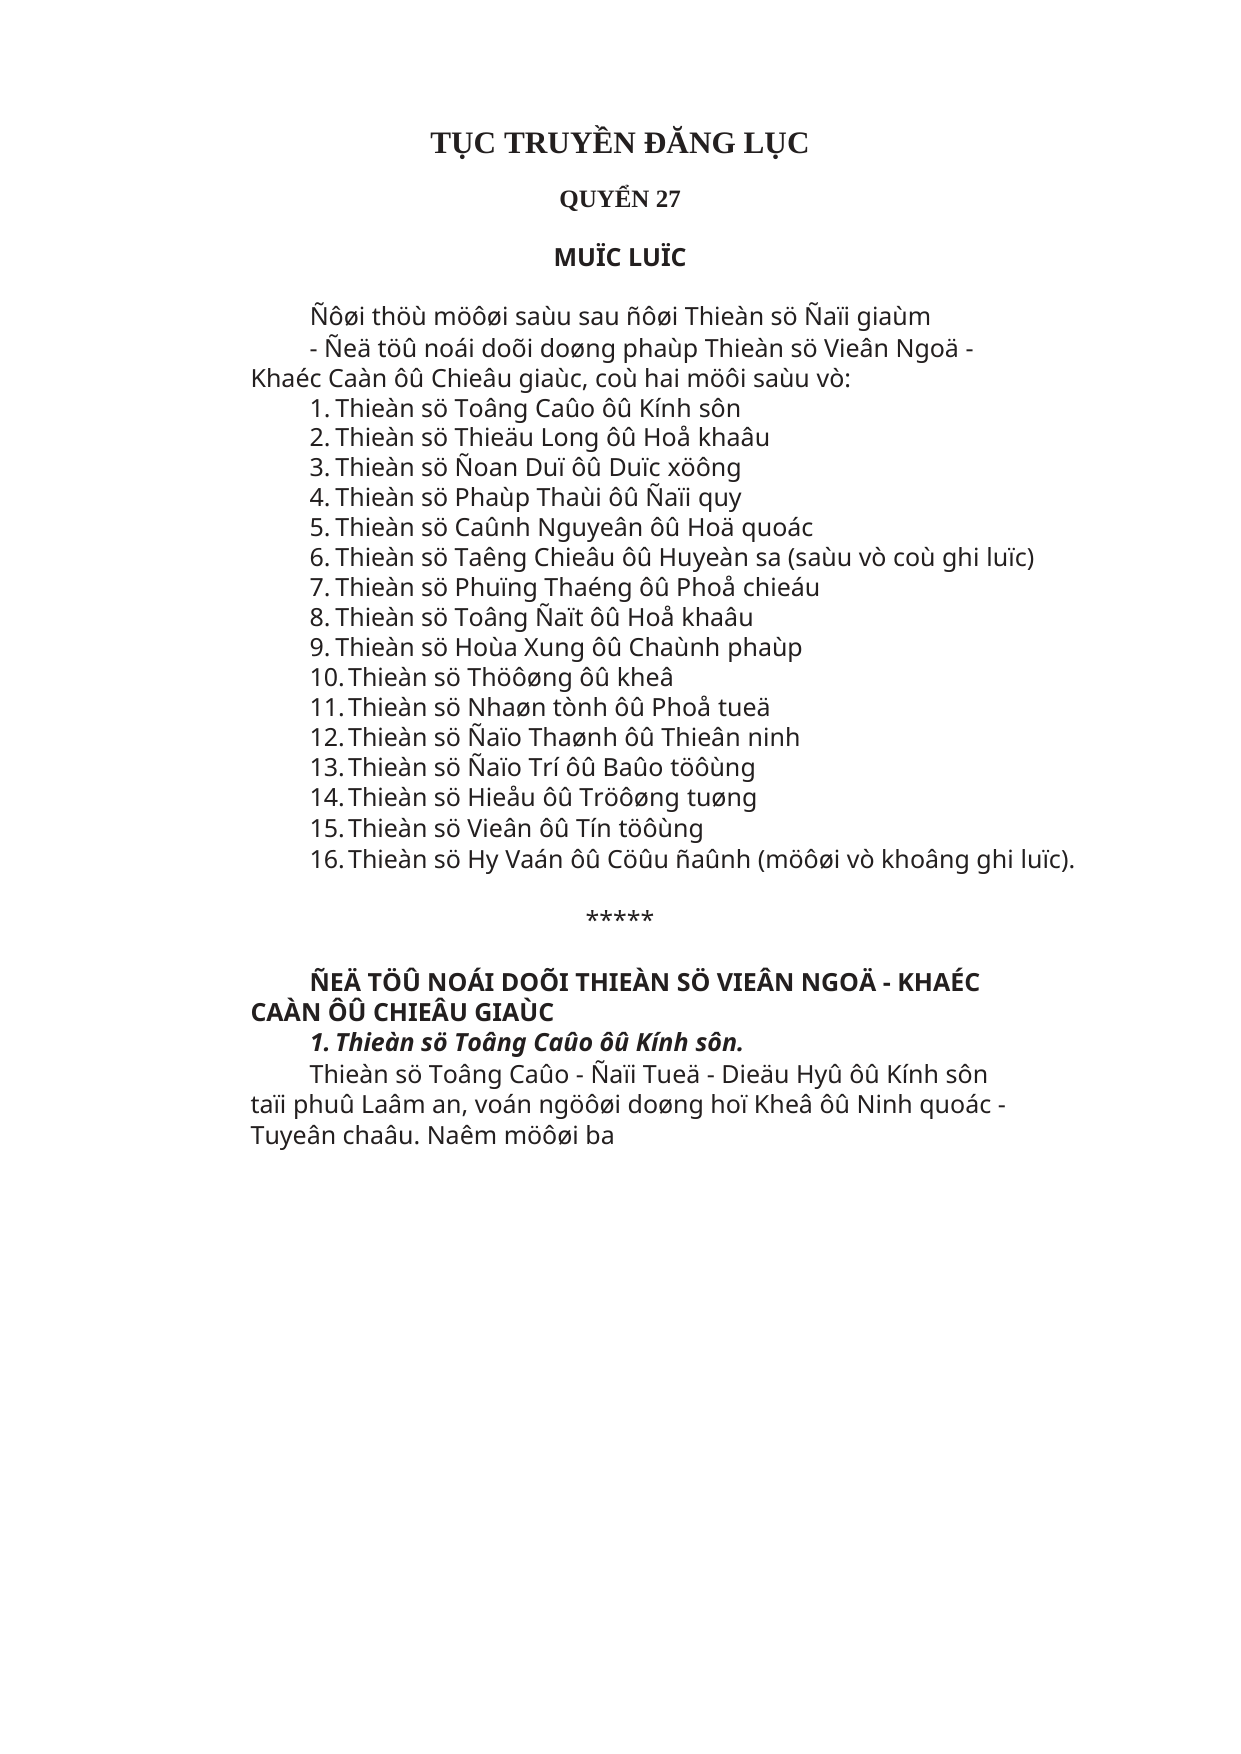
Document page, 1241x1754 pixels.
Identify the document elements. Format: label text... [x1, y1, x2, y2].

title TỤC TRUYỀN ĐĂNG LỤC [428, 124, 811, 160]
list Thieàn sö Toâng Ñaït ôû Hoå khaâu [309, 603, 1092, 633]
text - Ñeä töû noái doõi doøng phaùp Thieàn sö Vieân Ngoä - Khaéc Caàn ôû Chieâu giaùc, coù hai möôi saùu vò: [250, 333, 1011, 395]
list Thieàn sö Phaùp Thaùi ôû Ñaïi quy [309, 483, 1092, 513]
text Thieàn sö Toâng Caûo - Ñaïi Tueä - Dieäu Hyû ôû Kính sôn taïi phuû Laâm an, voán ngöôøi doøng hoï Kheâ ôû Ninh quoác - Tuyeân chaâu. Naêm möôøi ba [250, 1059, 1011, 1152]
list Thieàn sö Ñoan Duï ôû Duïc xöông [309, 453, 1092, 483]
list Thieàn sö Hieåu ôû Tröôøng tuøng [309, 783, 1092, 813]
list Thieàn sö Thieäu Long ôû Hoå khaâu [309, 423, 1092, 453]
text Ñôøi thöù möôøi saùu sau ñôøi Thieàn sö Ñaïi giaùm [309, 299, 1092, 331]
text ***** [428, 903, 811, 937]
list Thieàn sö Ñaïo Thaønh ôû Thieân ninh [309, 723, 1092, 753]
list Thieàn sö Phuïng Thaéng ôû Phoå chieáu [309, 573, 1092, 603]
text MUÏC LUÏC [428, 239, 812, 273]
text ÑEÄ TÖÛ NOÁI DOÕI THIEÀN SÖ VIEÂN NGOÄ - KHAÉC CAÀN ÔÛ CHIEÂU GIAÙC [250, 967, 1011, 1028]
list Thieàn sö Hoùa Xung ôû Chaùnh phaùp [309, 633, 1092, 663]
text QUYỂN 27 [428, 184, 812, 213]
list Thieàn sö Hy Vaán ôû Cöûu ñaûnh (möôøi vò khoâng ghi luïc). [309, 843, 1092, 875]
list Thieàn sö Ñaïo Trí ôû Baûo töôùng [309, 753, 1092, 783]
list Thieàn sö Nhaøn tònh ôû Phoå tueä [309, 693, 1092, 723]
list Thieàn sö Taêng Chieâu ôû Huyeàn sa (saùu vò coù ghi luïc) [309, 543, 1092, 573]
list Thieàn sö Vieân ôû Tín töôùng [309, 813, 1092, 843]
subtitle Thieàn sö Toâng Caûo ôû Kính sôn. [309, 1028, 1092, 1057]
list Thieàn sö Toâng Caûo ôû Kính sôn [309, 395, 1092, 423]
list Thieàn sö Caûnh Nguyeân ôû Hoä quoác [309, 513, 1092, 543]
list Thieàn sö Thöôøng ôû kheâ [309, 663, 1092, 693]
